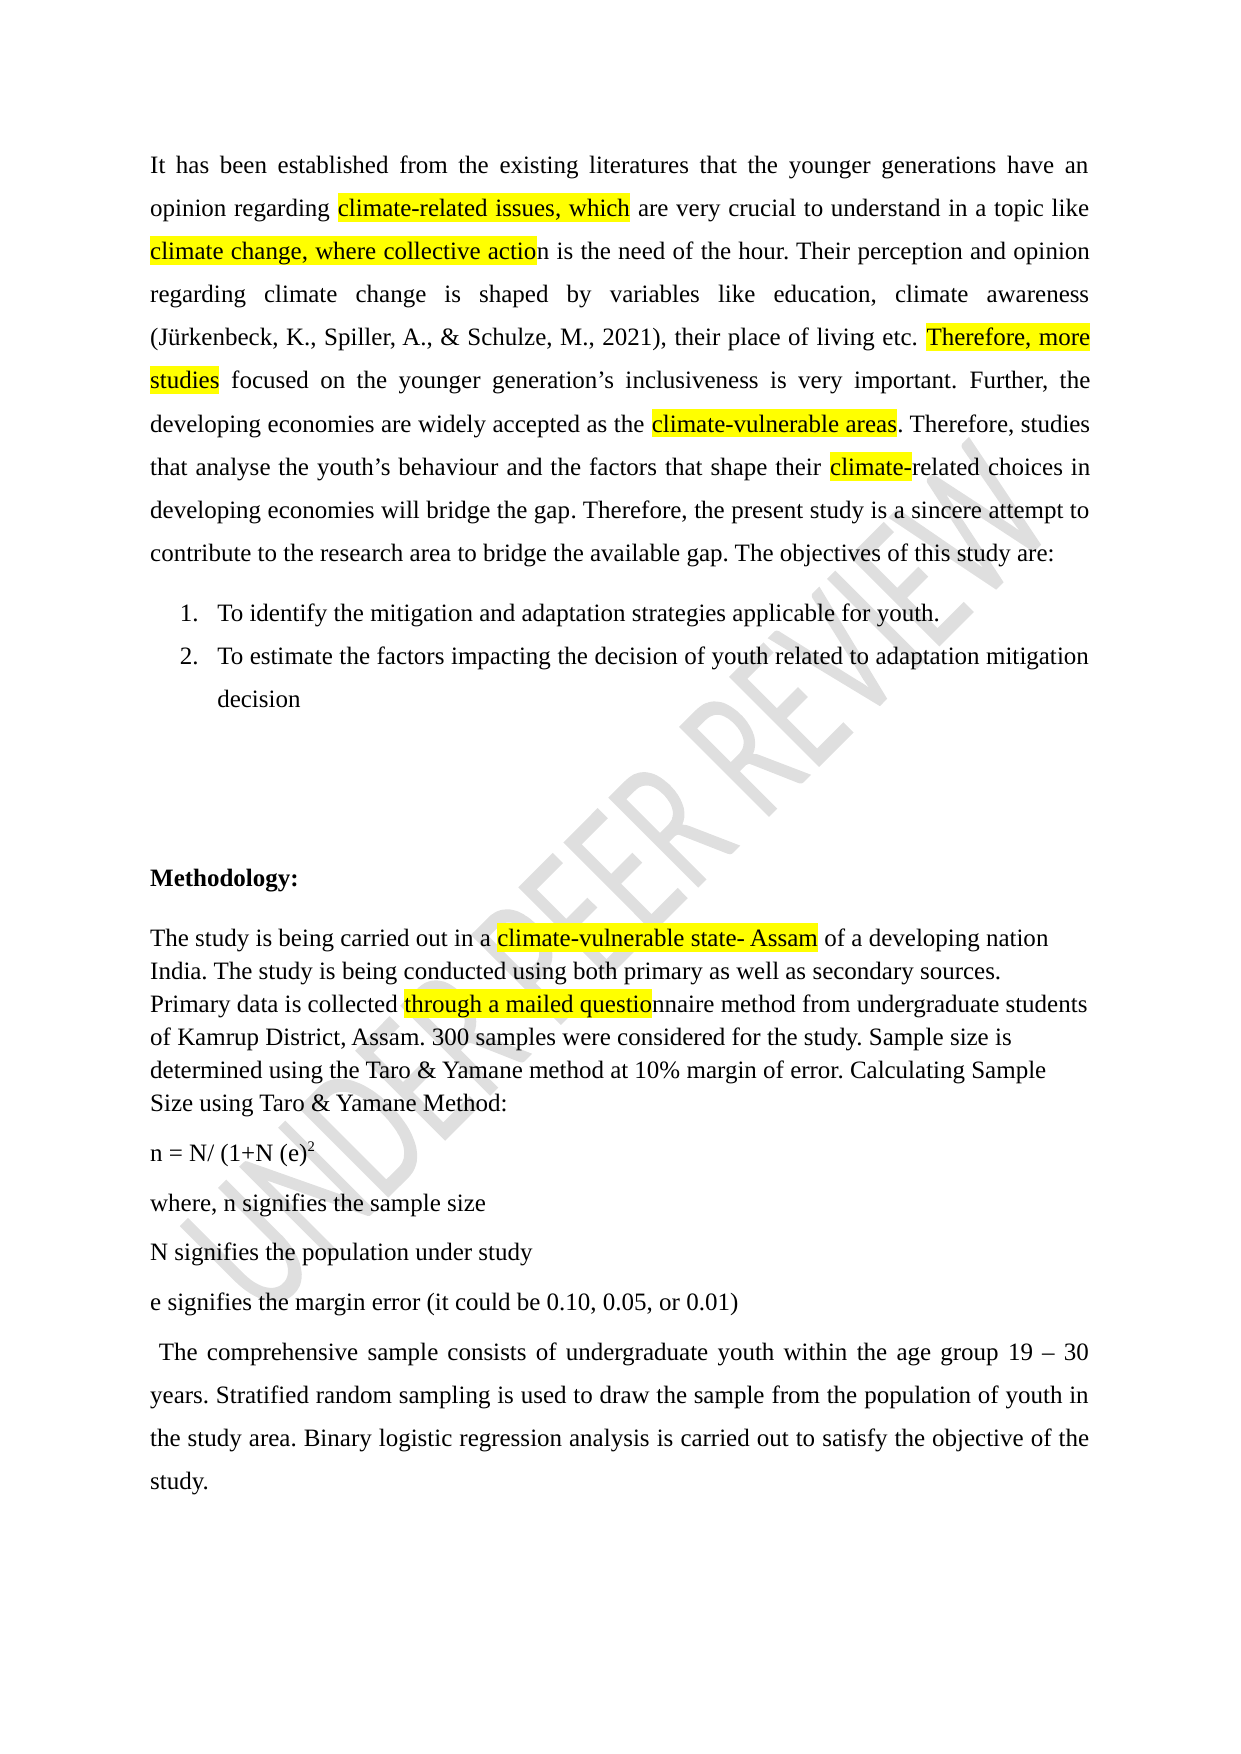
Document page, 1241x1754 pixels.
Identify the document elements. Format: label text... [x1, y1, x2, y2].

text e signifies the margin error (it could be 0.10, 0.05, or 0.01) [150, 1287, 1090, 1316]
text Methodology: [150, 863, 1090, 892]
text The comprehensive sample consists of undergraduate youth within the age group 19 – 30 years. Stratified random sampling is used to draw the sample from the population of youth in the study area. Binary logistic regression analysis is carried out to satisfy the objective of the study. [150, 1337, 1090, 1495]
list To identify the mitigation and adaptation strategies applicable for youth. [179, 598, 1090, 627]
text N signifies the population under study [150, 1237, 1090, 1266]
text The study is being carried out in a climate-vulnerable state- Assam of a developing nation India. The study is being conducted using both primary as well as secondary sources. Primary data is collected through a mailed questionnaire method from undergraduate students of Kamrup District, Assam. 300 samples were considered for the study. Sample size is determined using the Taro & Yamane method at 10% margin of error. Calculating Sample Size using Taro & Yamane Method: [150, 923, 1090, 1117]
list To estimate the factors impacting the decision of youth related to adaptation mitigation decision [179, 641, 1090, 713]
text where, n signifies the sample size [150, 1188, 1090, 1217]
text It has been established from the existing literatures that the younger generations have an opinion regarding climate-related issues, which are very crucial to understand in a topic like climate change, where collective action is the need of the hour. Their perception and opinion regarding climate change is shaped by variables like education, climate awareness (Jürkenbeck, K., Spiller, A., & Schulze, M., 2021), their place of living etc. Therefore, more studies focused on the younger generation’s inclusiveness is very important. Further, the developing economies are widely accepted as the climate-vulnerable areas. Therefore, studies that analyse the youth’s behaviour and the factors that shape their climate-related choices in developing economies will bridge the gap. Therefore, the present study is a sincere attempt to contribute to the research area to bridge the available gap. The objectives of this study are: [150, 150, 1090, 567]
text n = N/ (1+N (e)2 [150, 1138, 1090, 1167]
